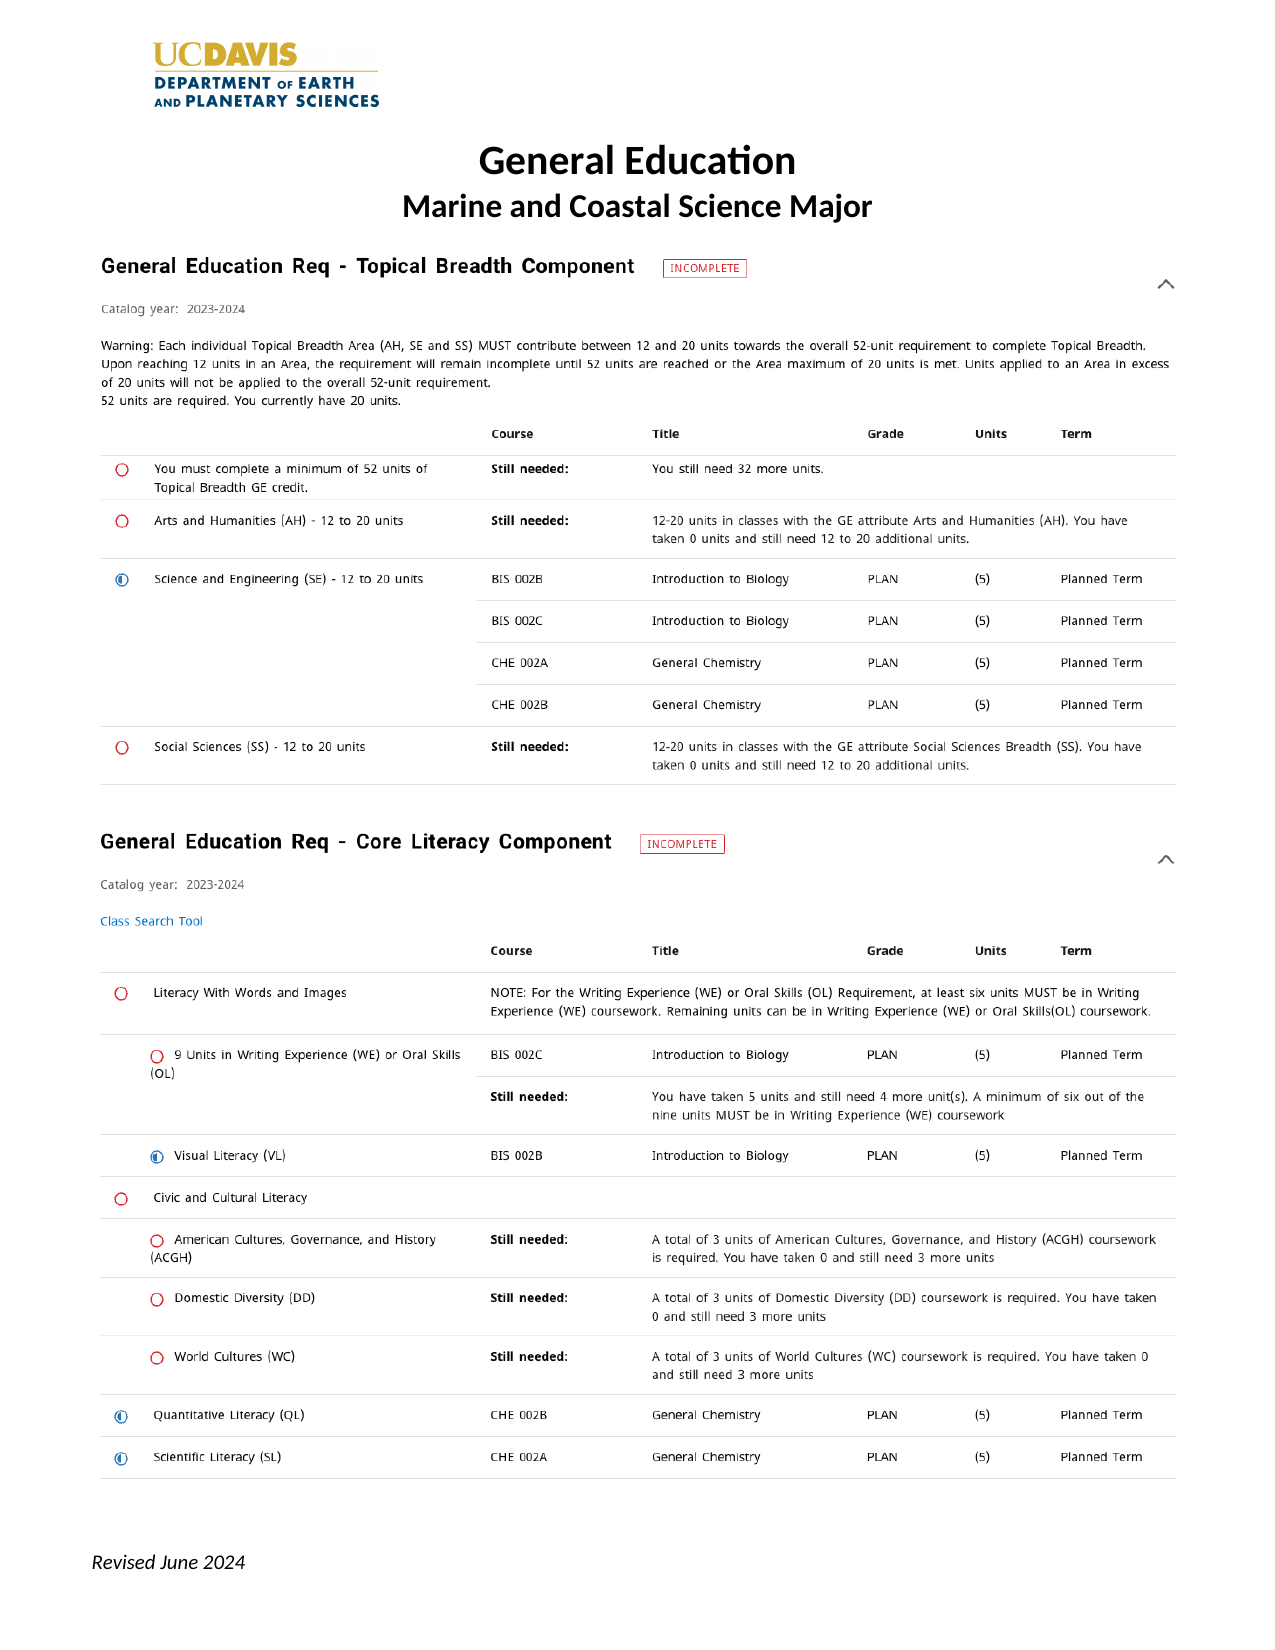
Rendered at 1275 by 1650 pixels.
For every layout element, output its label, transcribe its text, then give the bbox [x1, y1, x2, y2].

picture [91, 251, 1184, 797]
picture [91, 822, 1184, 1488]
text General Education [124, 134, 1151, 185]
picture [149, 37, 383, 113]
text Marine and Coastal Science Major [124, 185, 1151, 226]
